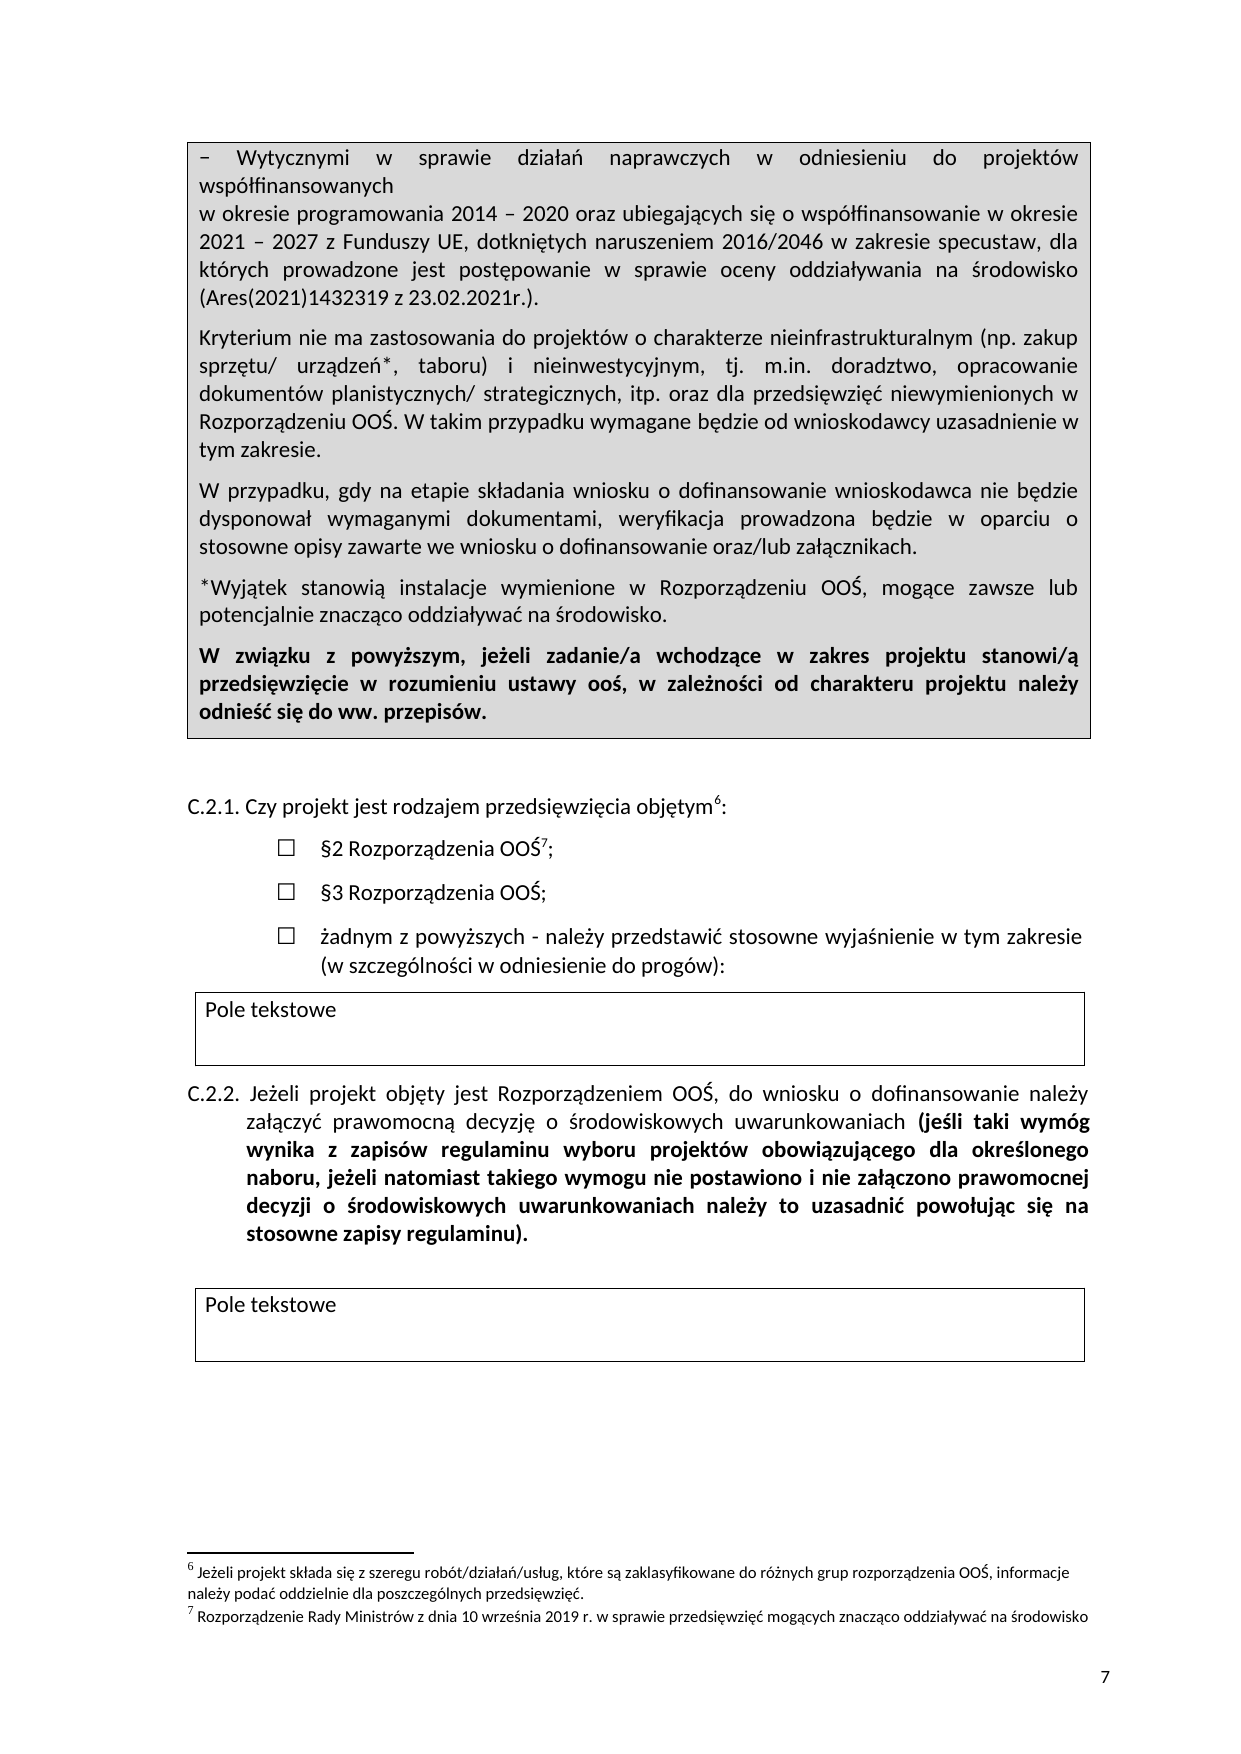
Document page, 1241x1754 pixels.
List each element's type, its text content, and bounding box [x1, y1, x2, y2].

text §2 Rozporządzenia OOŚ; [276, 832, 1090, 863]
text §3 Rozporządzenia OOŚ; [276, 876, 1090, 907]
text Pole tekstowe [196, 993, 1084, 1023]
text żadnym z powyższych - należy przedstawić stosowne wyjaśnienie w tym zakresie (w szczególności w odniesienie do progów): [276, 920, 1090, 979]
text C.2.2. Jeżeli projekt objęty jest Rozporządzeniem OOŚ, do wniosku o dofinansowanie należy załączyć prawomocną decyzję o środowiskowych uwarunkowaniach (jeśli taki wymóg wynika z zapisów regulaminu wyboru projektów obowiązującego dla określonego naboru, jeżeli natomiast takiego wymogu nie postawiono i nie załączono prawomocnej decyzji o środowiskowych uwarunkowaniach należy to uzasadnić powołując się na stosowne zapisy regulaminu). [187, 1079, 1090, 1247]
text C.2.1. Czy projekt jest rodzajem przedsięwzięcia objętym: [187, 792, 1090, 820]
text Pole tekstowe [196, 1289, 1084, 1319]
